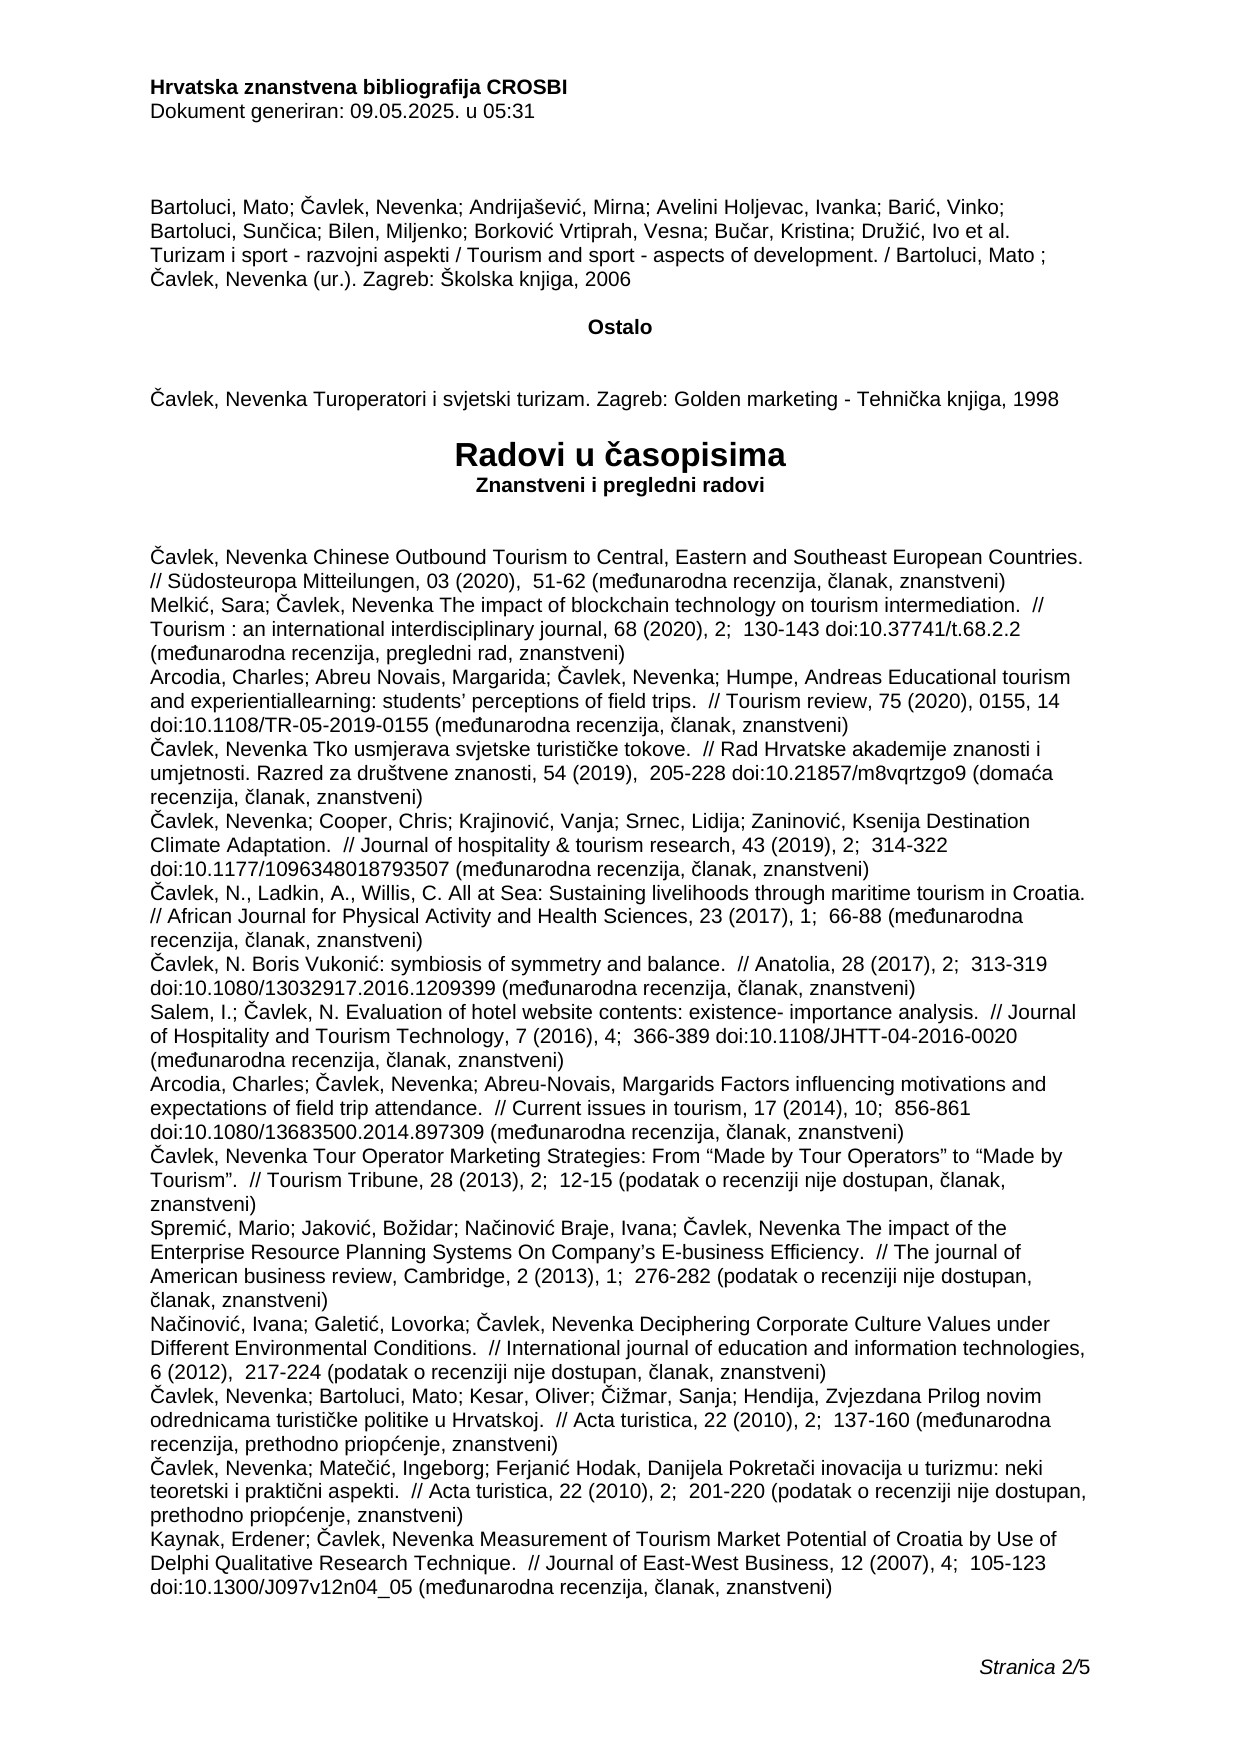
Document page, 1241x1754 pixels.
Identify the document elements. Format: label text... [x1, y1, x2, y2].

text Načinović, Ivana; Galetić, Lovorka; Čavlek, Nevenka [150, 1312, 1090, 1383]
subtitle Znanstveni i pregledni radovi [150, 473, 1090, 497]
text Čavlek, N. [150, 952, 1090, 1000]
text Arcodia, Charles; Abreu Novais, Margarida; Čavlek, Nevenka; Humpe, Andreas [150, 665, 1090, 737]
text Salem, I.; Čavlek, N. [150, 1000, 1090, 1072]
text Čavlek, Nevenka [150, 1144, 1090, 1216]
text Čavlek, Nevenka [150, 387, 1090, 411]
text Kaynak, Erdener; Čavlek, Nevenka [150, 1527, 1090, 1599]
text Spremić, Mario; Jaković, Božidar; Načinović Braje, Ivana; Čavlek, Nevenka [150, 1216, 1090, 1312]
text Čavlek, N., Ladkin, A., Willis, C. [150, 880, 1090, 952]
text Čavlek, Nevenka; Cooper, Chris; Krajinović, Vanja; Srnec, Lidija; Zaninović, Ksenija [150, 808, 1090, 880]
text Arcodia, Charles; Čavlek, Nevenka; Abreu-Novais, Margarids [150, 1072, 1090, 1144]
text Čavlek, Nevenka [150, 737, 1090, 808]
text Čavlek, Nevenka; Matečić, Ingeborg; Ferjanić Hodak, Danijela [150, 1455, 1090, 1527]
subtitle Radovi u časopisima [150, 434, 1090, 473]
subtitle Ostalo [150, 315, 1090, 339]
text Melkić, Sara; Čavlek, Nevenka [150, 593, 1090, 665]
text Čavlek, Nevenka [150, 545, 1090, 593]
text Bartoluci, Mato; Čavlek, Nevenka; Andrijašević, Mirna; Avelini Holjevac, Ivanka; Barić, Vinko; Bartoluci, Sunčica; Bilen, Miljenko; Borković Vrtiprah, Vesna; Bučar, Kristina; Družić, Ivo et al. [150, 195, 1090, 291]
text Čavlek, Nevenka; Bartoluci, Mato; Kesar, Oliver; Čižmar, Sanja; Hendija, Zvjezdana [150, 1383, 1090, 1455]
